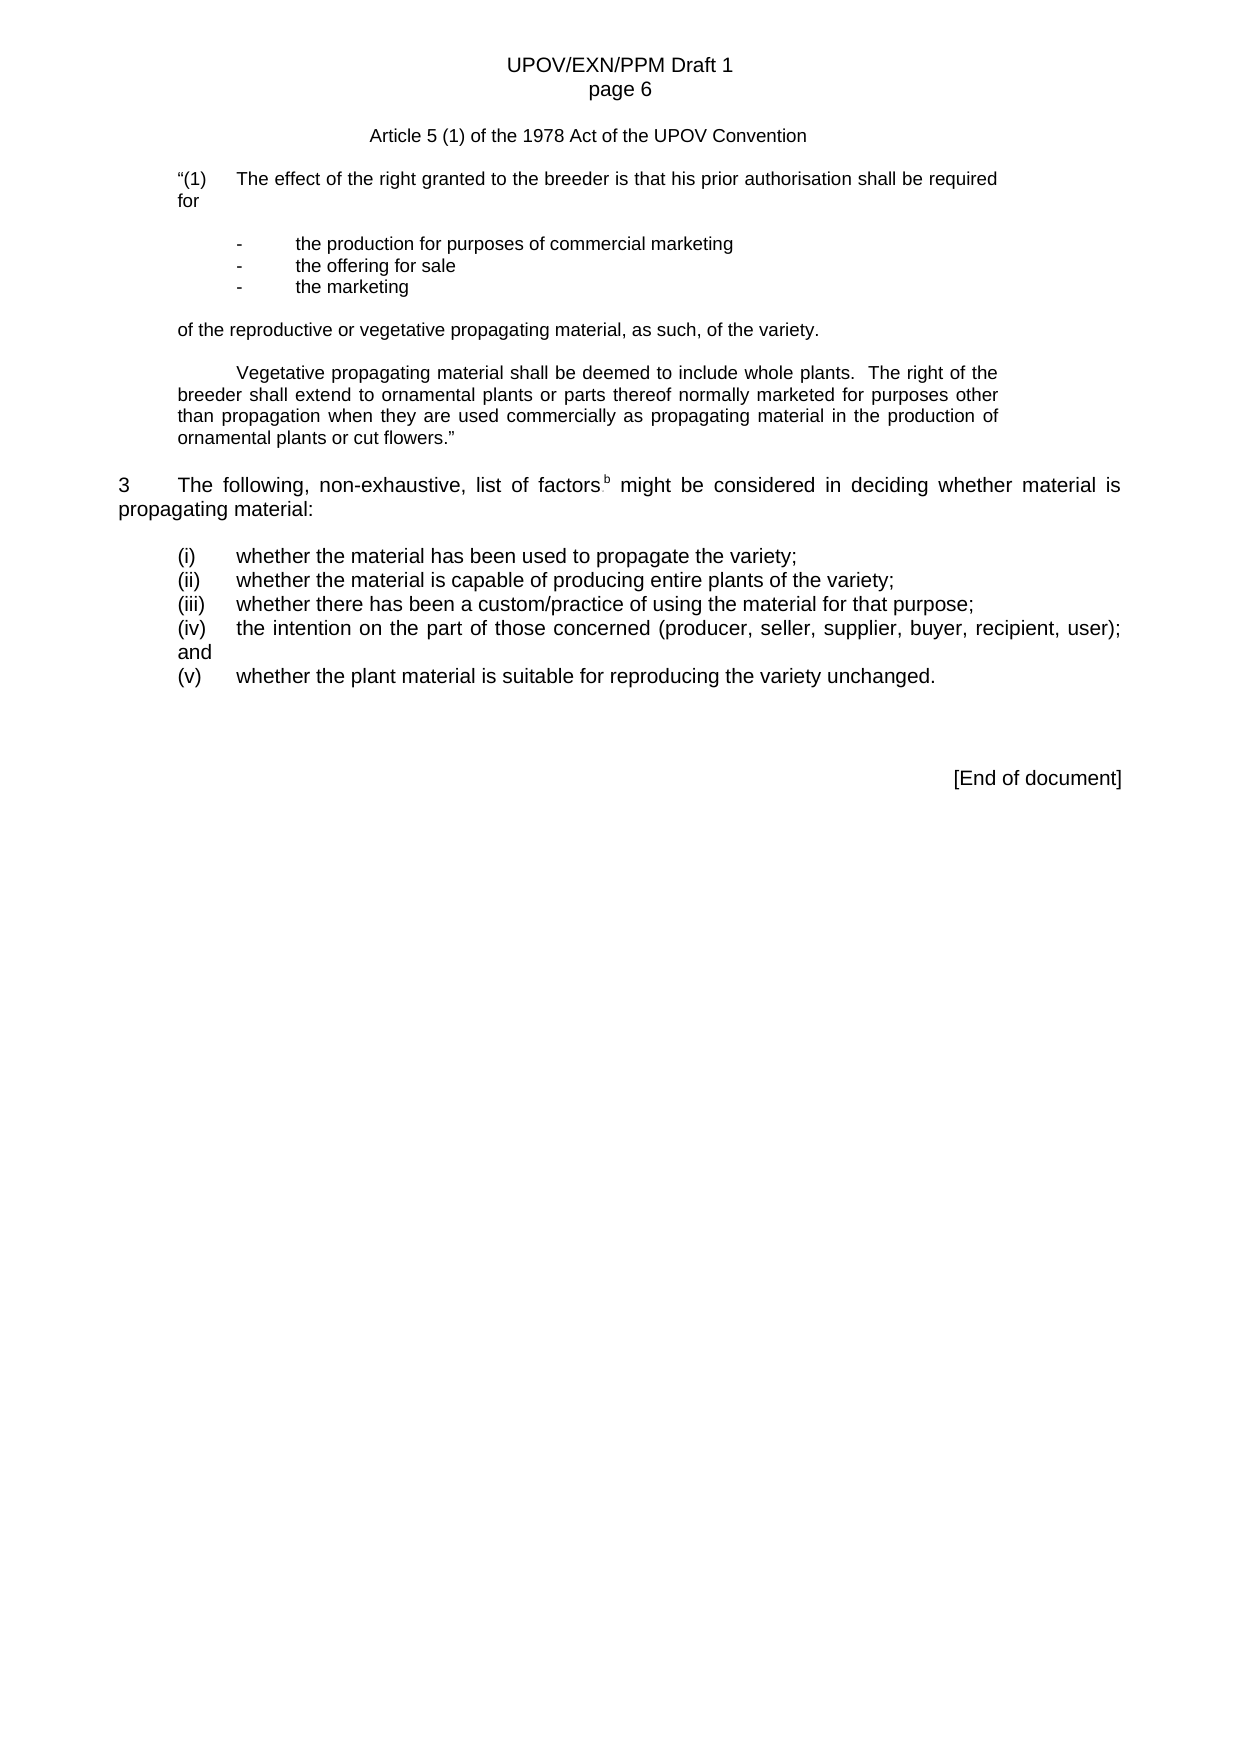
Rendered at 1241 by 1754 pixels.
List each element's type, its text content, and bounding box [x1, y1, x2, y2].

text of the reproductive or vegetative propagating material, as such, of the variety. [177, 319, 999, 341]
text - the offering for sale [177, 254, 999, 276]
text (iv) the intention on the part of those concerned (producer, seller, supplier, buyer, recipient, user); and [177, 616, 1122, 664]
text (iii) whether there has been a custom/practice of using the material for that purpose; [177, 592, 1122, 616]
text (ii) whether the material is capable of producing entire plants of the variety; [177, 568, 1122, 592]
text (v) whether the plant material is suitable for reproducing the variety unchanged. [177, 664, 1122, 688]
text Article 5 (1) of the 1978 Act of the UPOV Convention [177, 125, 999, 147]
text (i) whether the material has been used to propagate the variety; [177, 544, 1122, 568]
text - the production for purposes of commercial marketing [177, 233, 999, 254]
text The following, non-exhaustive, list of factors1F might be considered in deciding whether material is propagating material: [118, 472, 1122, 520]
text [End of document] [118, 766, 1122, 790]
text Vegetative propagating material shall be deemed to include whole plants. The right of the breeder shall extend to ornamental plants or parts thereof normally marketed for purposes other than propagation when they are used commercially as propagating material in the production of ornamental plants or cut flowers.” [177, 362, 999, 448]
text “(1) The effect of the right granted to the breeder is that his prior authorisation shall be required for [177, 168, 999, 211]
text - the marketing [177, 276, 999, 297]
